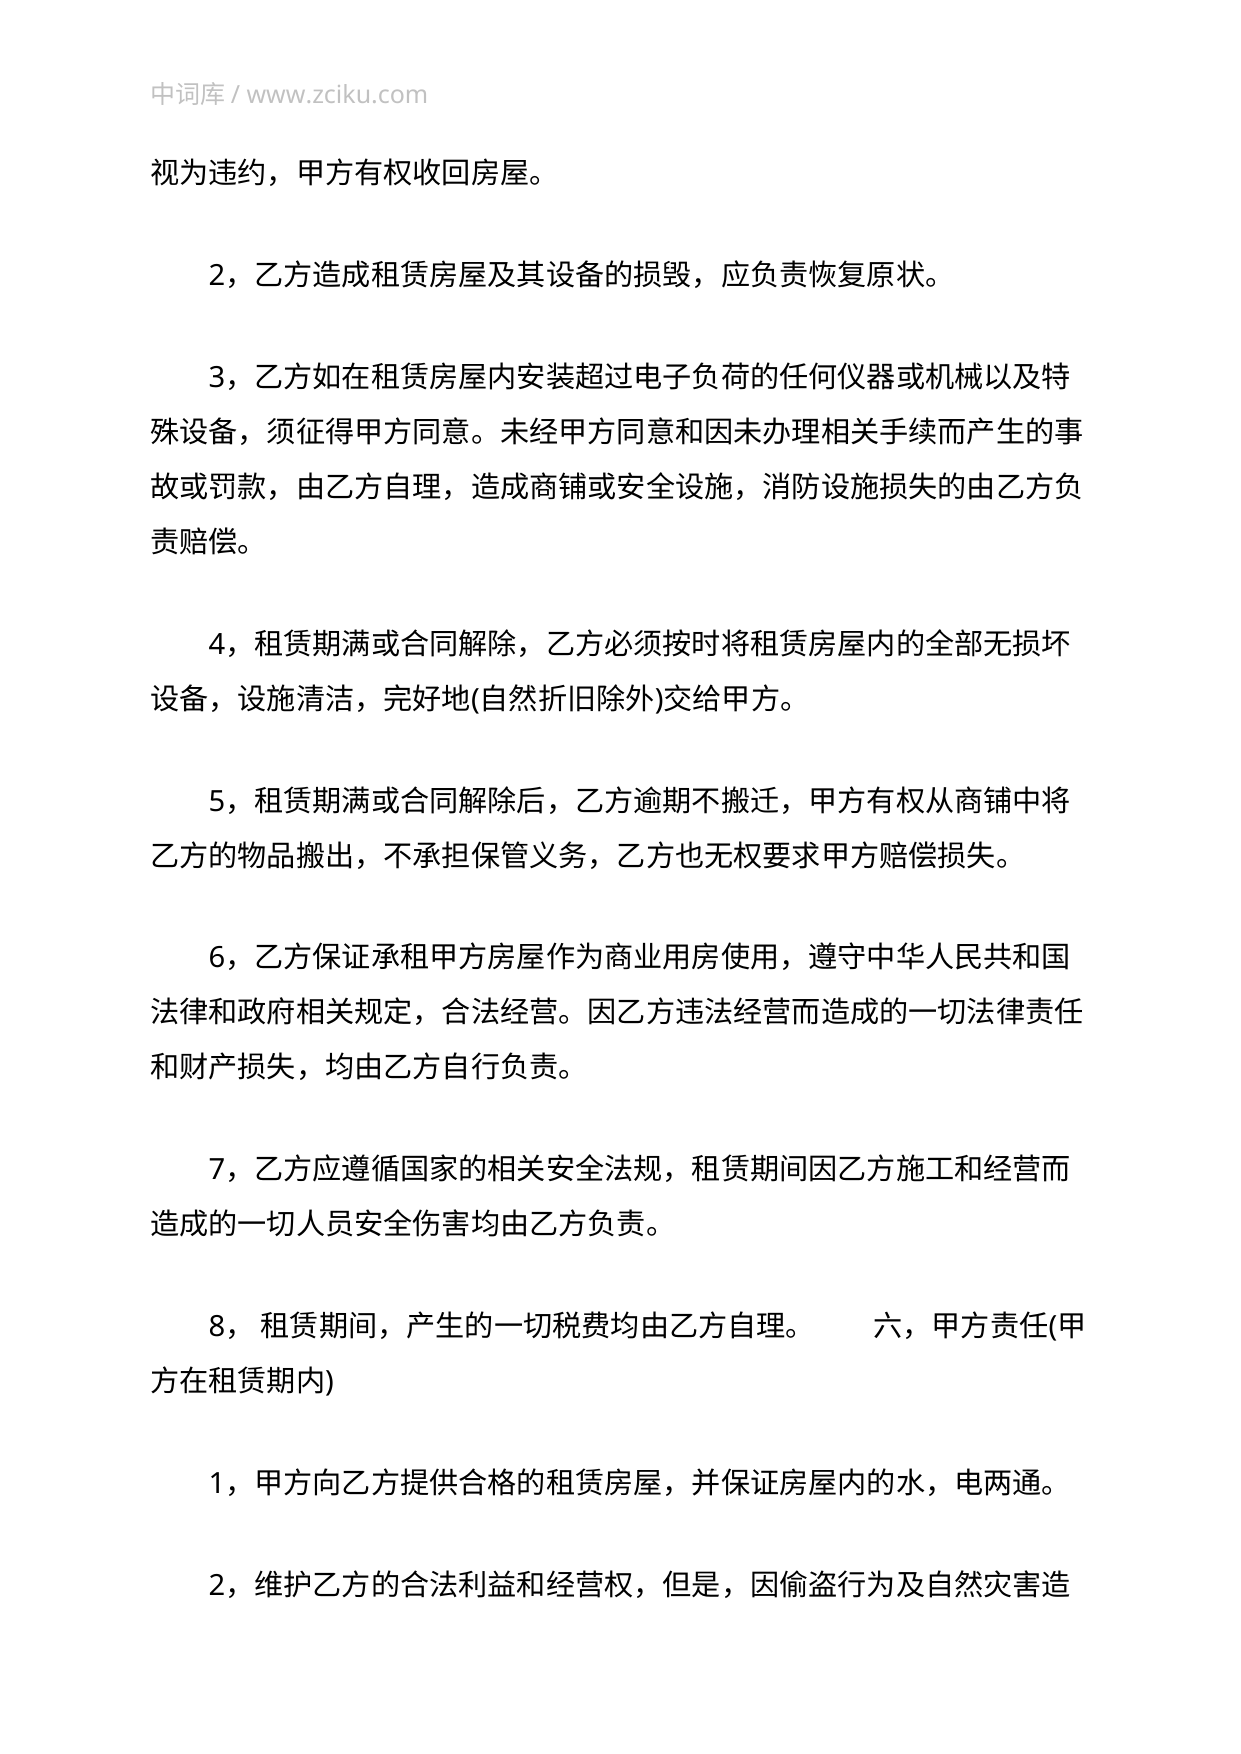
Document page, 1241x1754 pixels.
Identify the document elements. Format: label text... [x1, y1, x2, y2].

text 6，乙方保证承租甲方房屋作为商业用房使用，遵守中华人民共和国法律和政府相关规定，合法经营。因乙方违法经营而造成的一切法律责任和财产损失，均由乙方自行负责。 [150, 934, 1090, 1086]
text 3，乙方如在租赁房屋内安装超过电子负荷的任何仪器或机械以及特殊设备，须征得甲方同意。未经甲方同意和因未办理相关手续而产生的事故或罚款，由乙方自理，造成商铺或安全设施，消防设施损失的由乙方负责赔偿。 [150, 354, 1090, 561]
text 1，甲方向乙方提供合格的租赁房屋，并保证房屋内的水，电两通。 [150, 1459, 1090, 1502]
text 7，乙方应遵循国家的相关安全法规，租赁期间因乙方施工和经营而造成的一切人员安全伤害均由乙方负责。 [150, 1146, 1090, 1243]
text 5，租赁期满或合同解除后，乙方逾期不搬迁，甲方有权从商铺中将乙方的物品搬出，不承担保管义务，乙方也无权要求甲方赔偿损失。 [150, 777, 1090, 874]
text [150, 1561, 1090, 1604]
text 2，乙方造成租赁房屋及其设备的损毁，应负责恢复原状。 [150, 252, 1090, 294]
text 8， 租赁期间，产生的一切税费均由乙方自理。 六，甲方责任(甲方在租赁期内) [150, 1302, 1090, 1400]
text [150, 150, 1090, 192]
text 4，租赁期满或合同解除，乙方必须按时将租赁房屋内的全部无损坏设备，设施清洁，完好地(自然折旧除外)交给甲方。 [150, 620, 1090, 718]
